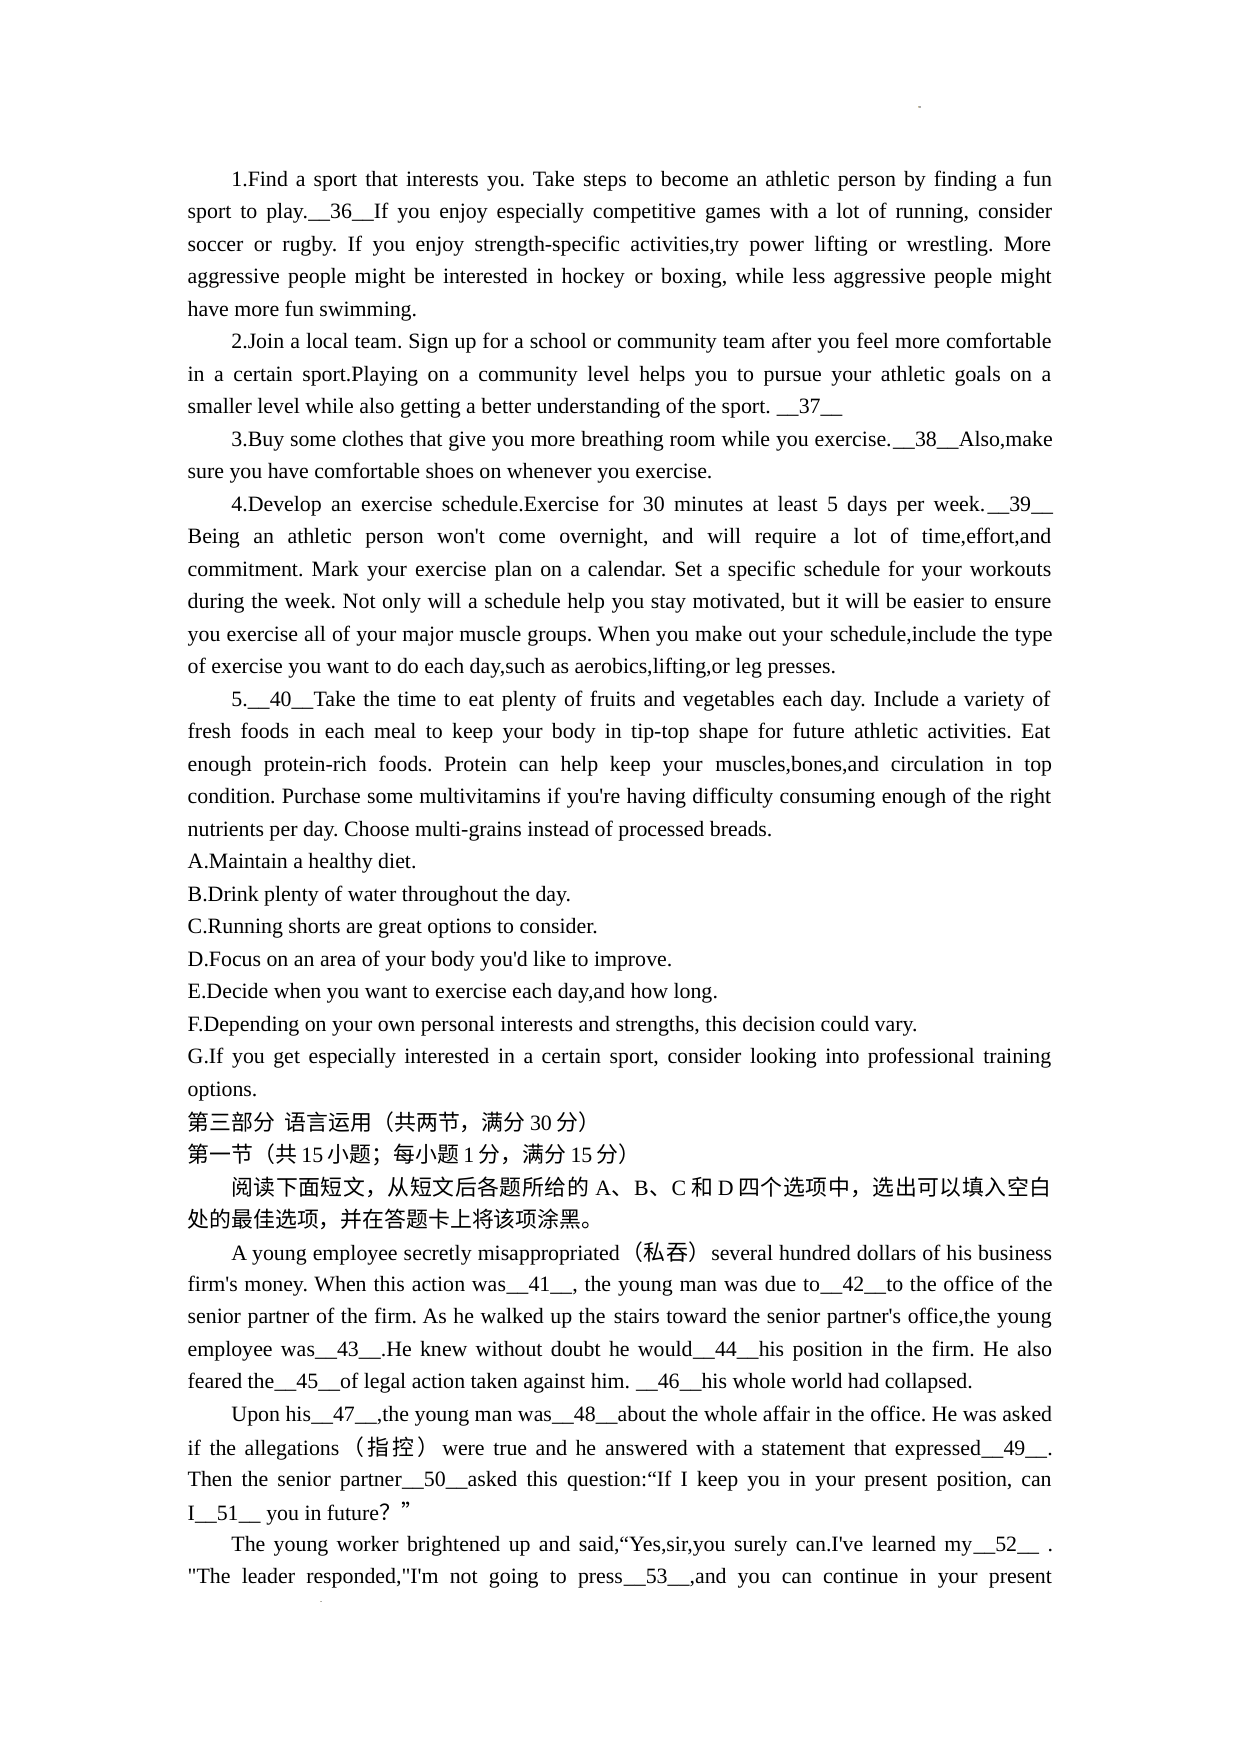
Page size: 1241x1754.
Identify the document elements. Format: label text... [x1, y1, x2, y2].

text F.Depending on your own personal interests and strengths, this decision could vary. [187, 1007, 1053, 1039]
text 4.Develop an exercise schedule.Exercise for 30 minutes at least 5 days per week.__39__ Being an athletic person won't come overnight, and will require a lot of time,effort,and commitment. Mark your exercise plan on a calendar. Set a specific schedule for your workouts during the week. Not only will a schedule help you stay motivated, but it will be easier to ensure you exercise all of your major muscle groups. When you make out your schedule,include the type of exercise you want to do each day,such as aerobics,lifting,or leg presses. [187, 487, 1053, 682]
text C.Running shorts are great options to consider. [187, 909, 1053, 942]
text D.Focus on an area of your body you'd like to improve. [187, 942, 1053, 974]
text 2.Join a local team. Sign up for a school or community team after you feel more comfortable in a certain sport.Playing on a community level helps you to pursue your athletic goals on a smaller level while also getting a better understanding of the sport. __37__ [187, 324, 1053, 422]
text B.Drink plenty of water throughout the day. [187, 877, 1053, 909]
text 3.Buy some clothes that give you more breathing room while you exercise.__38__Also,make sure you have comfortable shoes on whenever you exercise. [187, 422, 1053, 487]
text 阅读下面短文，从短文后各题所给的A、B、C和D四个选项中，选出可以填入空白处的最佳选项，并在答题卡上将该项涂黑。 [187, 1169, 1053, 1234]
text 1.Find a sport that interests you. Take steps to become an athletic person by finding a fun sport to play.__36__If you enjoy especially competitive games with a lot of running, consider soccer or rugby. If you enjoy strength-specific activities,try power lifting or wrestling. More aggressive people might be interested in hockey or boxing, while less aggressive people might have more fun swimming. [187, 162, 1053, 324]
text 第三部分 语言运用（共两节，满分30分） [187, 1104, 1053, 1137]
text E.Decide when you want to exercise each day,and how long. [187, 974, 1053, 1007]
text G.If you get especially interested in a certain sport, consider looking into professional training options. [187, 1039, 1053, 1104]
text 5.__40__Take the time to eat plenty of fruits and vegetables each day. Include a variety of fresh foods in each meal to keep your body in tip-top shape for future athletic activities. Eat enough protein-rich foods. Protein can help keep your muscles,bones,and circulation in top condition. Purchase some multivitamins if you're having difficulty consuming enough of the right nutrients per day. Choose multi-grains instead of processed breads. [187, 682, 1053, 844]
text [187, 1527, 1053, 1592]
text A.Maintain a healthy diet. [187, 844, 1053, 877]
text A young employee secretly misappropriated（私吞）several hundred dollars of his business firm's money. When this action was__41__, the young man was due to__42__to the office of the senior partner of the firm. As he walked up the stairs toward the senior partner's office,the young employee was__43__.He knew without doubt he would__44__his position in the firm. He also feared the__45__of legal action taken against him. __46__his whole world had collapsed. [187, 1234, 1053, 1397]
text Upon his__47__,the young man was__48__about the whole affair in the office. He was asked if the allegations（指控）were true and he answered with a statement that expressed__49__. Then the senior partner__50__asked this question:“If I keep you in your present position, can I__51__ you in future？” [187, 1397, 1053, 1527]
text 第一节（共15小题；每小题1分，满分15分） [187, 1137, 1053, 1169]
